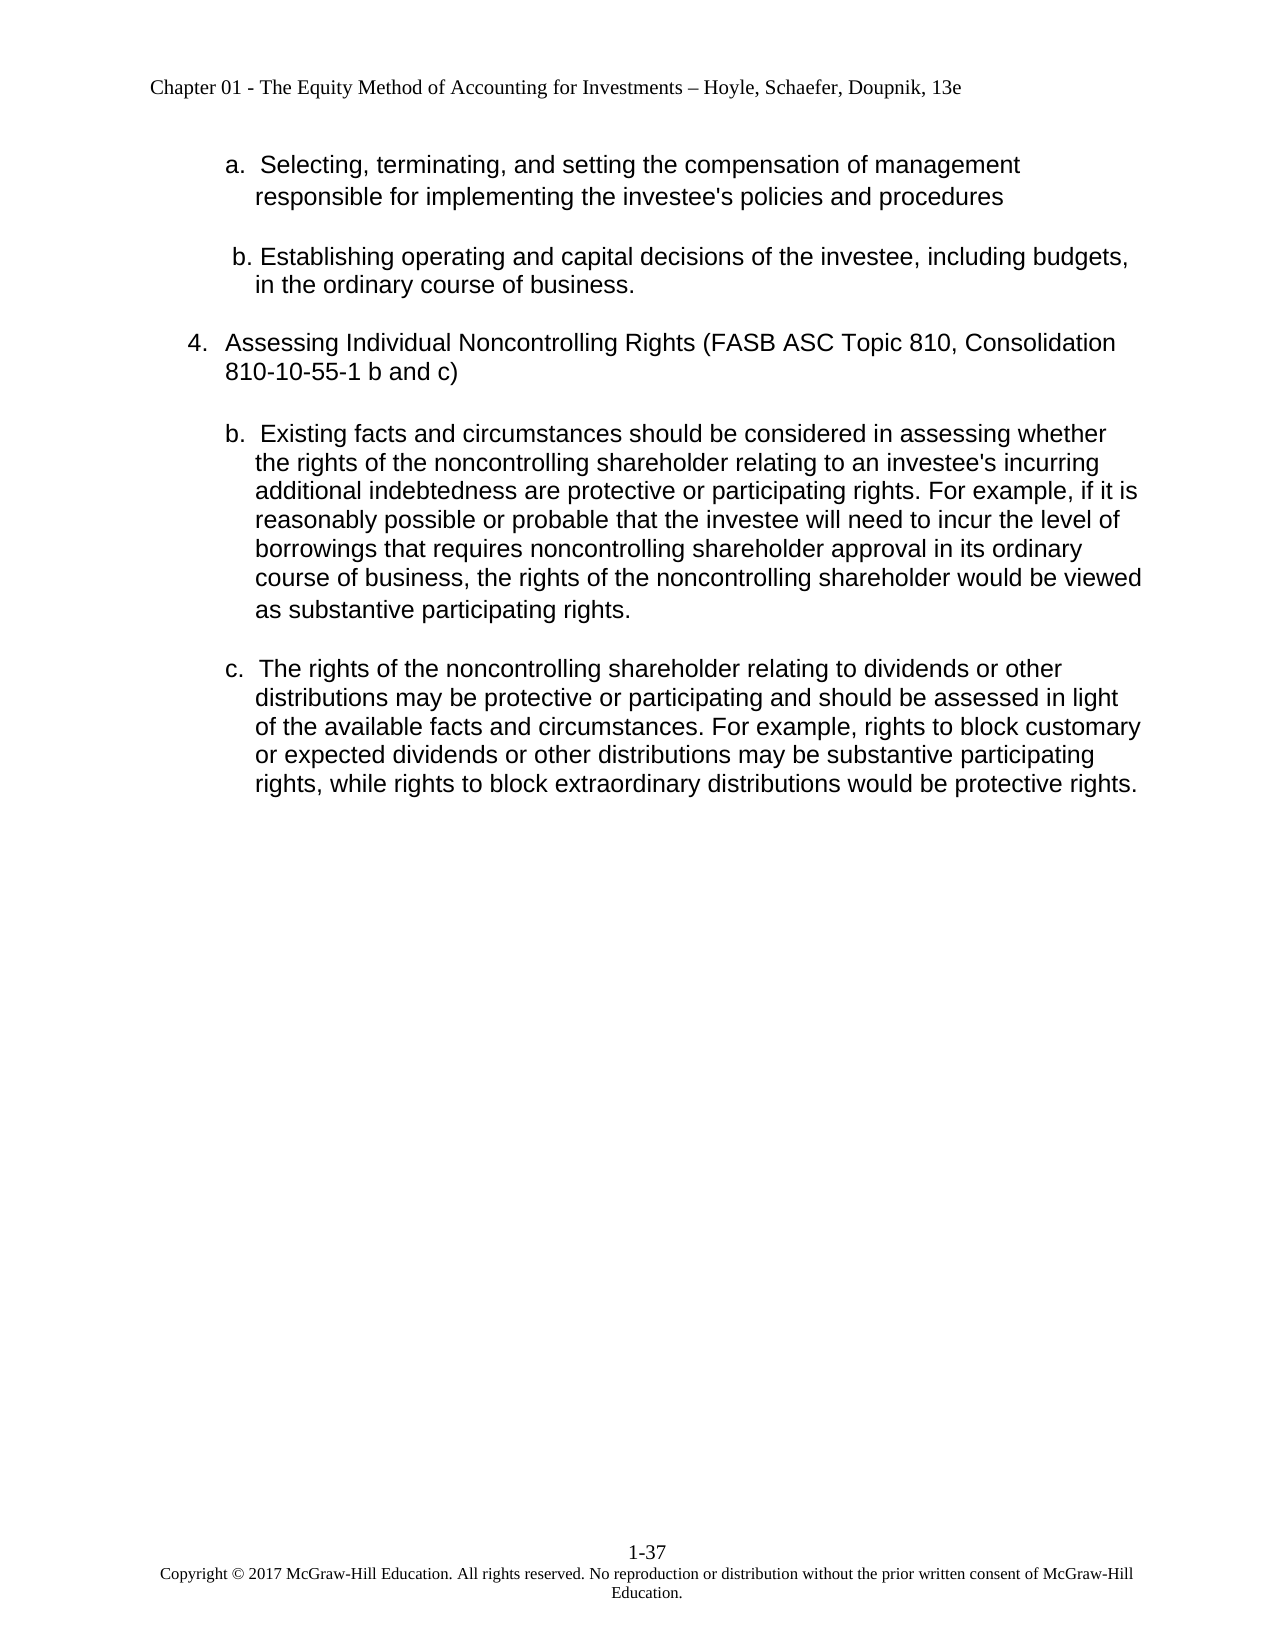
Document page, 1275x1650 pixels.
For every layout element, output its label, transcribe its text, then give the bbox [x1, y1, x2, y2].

list a. Selecting, terminating, and setting the compensation of management responsible for implementing the investee's policies and procedures [225, 150, 1144, 213]
list b. Existing facts and circumstances should be considered in assessing whether the rights of the noncontrolling shareholder relating to an investee's incurring additional indebtedness are protective or participating rights. For example, if it is reasonably possible or probable that the investee will need to incur the level of borrowings that requires noncontrolling shareholder approval in its ordinary course of business, the rights of the noncontrolling shareholder would be viewed as substantive participating rights. [225, 419, 1144, 625]
list Assessing Individual Noncontrolling Rights (FASB ASC Topic 810, Consolidation 810-10-55-1 b and c) [187, 328, 1144, 385]
list b. Establishing operating and capital decisions of the investee, including budgets, in the ordinary course of business. [225, 242, 1144, 299]
list c. The rights of the noncontrolling shareholder relating to dividends or other distributions may be protective or participating and should be assessed in light of the available facts and circumstances. For example, rights to block customary or expected dividends or other distributions may be substantive participating rights, while rights to block extraordinary distributions would be protective rights. [225, 654, 1144, 798]
